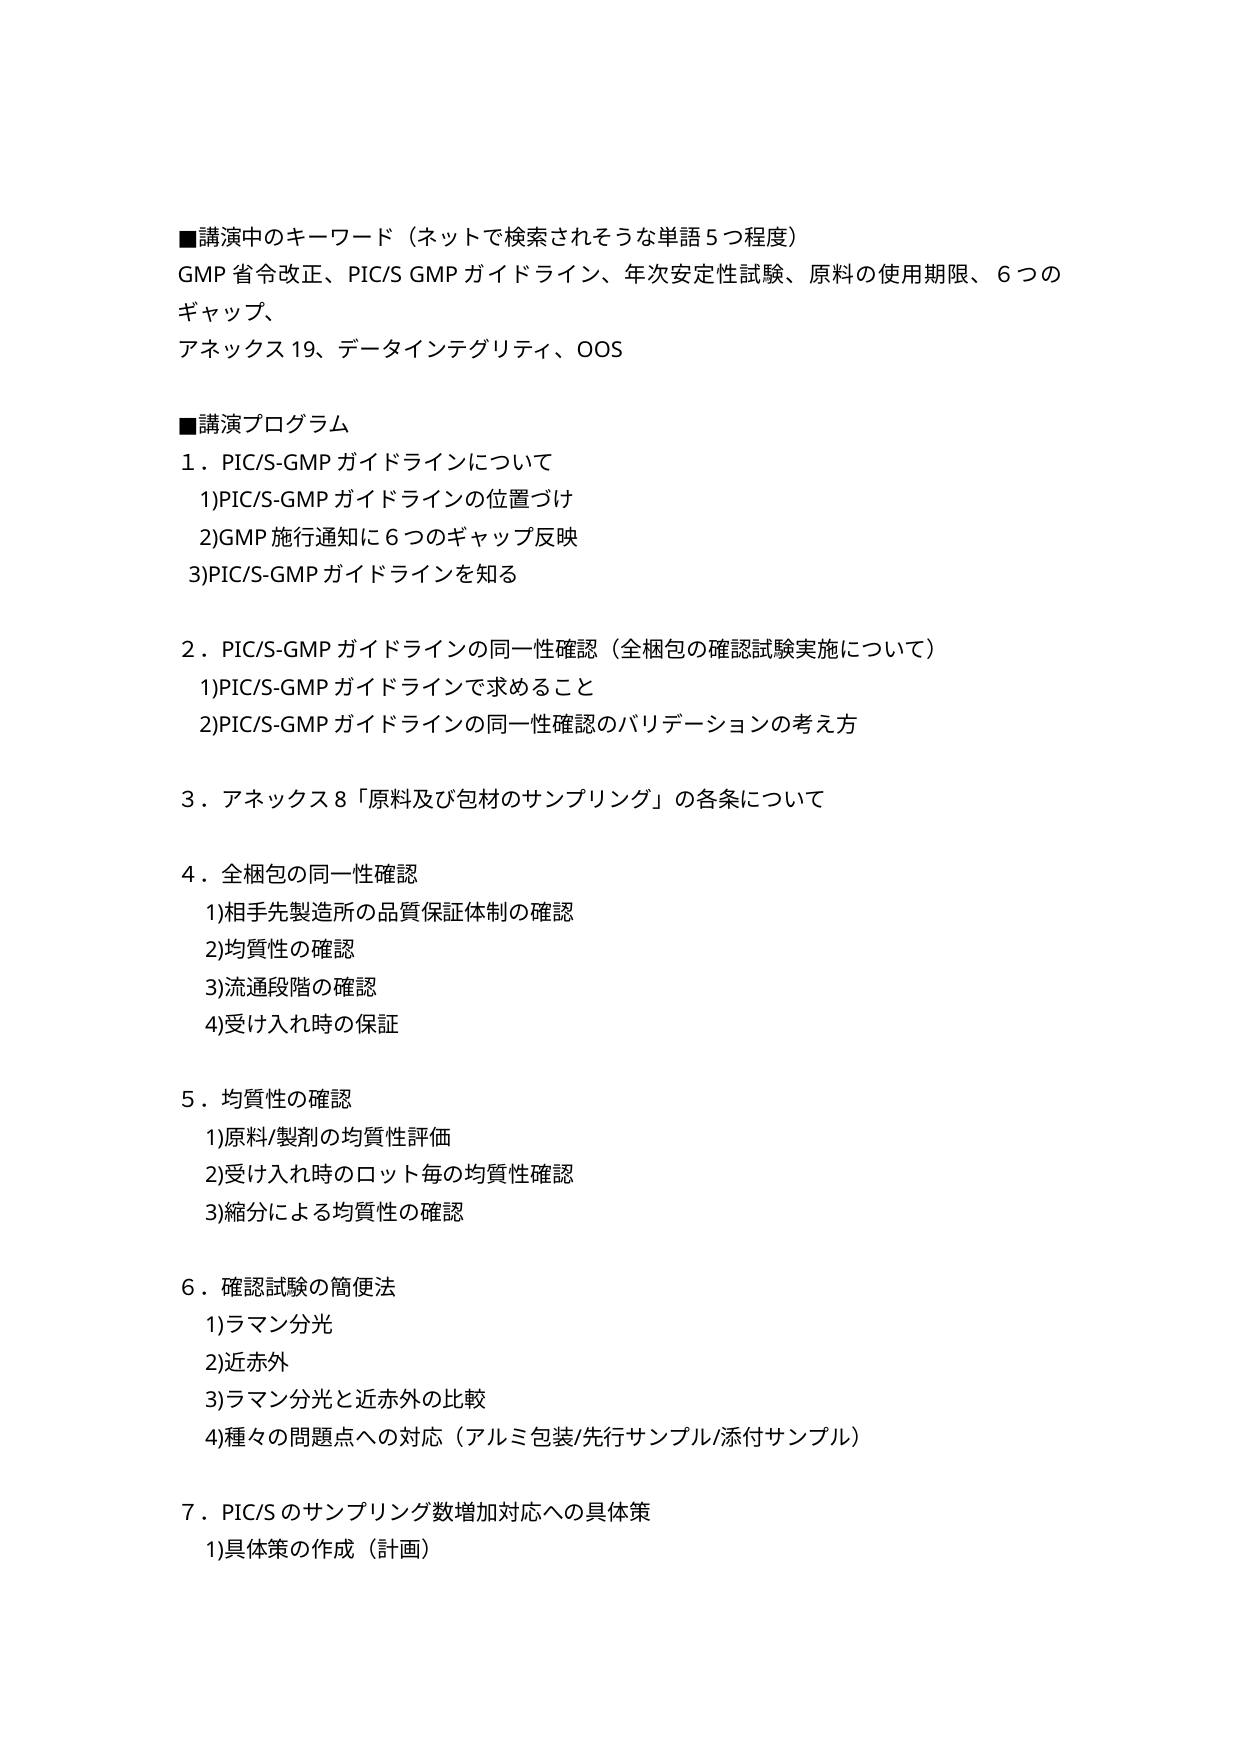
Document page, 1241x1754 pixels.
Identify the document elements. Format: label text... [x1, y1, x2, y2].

text 3)ラマン分光と近赤外の比較 [177, 1379, 1063, 1417]
text 1)具体策の作成（計画） [177, 1529, 1063, 1567]
text アネックス19、データインテグリティ、OOS [177, 329, 1063, 367]
text ５．均質性の確認 [177, 1079, 1063, 1117]
text GMP省令改正、PIC/S GMPガイドライン、年次安定性試験、原料の使用期限、６つのギャップ、 [177, 254, 1063, 329]
text 1)ラマン分光 [177, 1304, 1063, 1342]
text 2)PIC/S-GMPガイドラインの同一性確認のバリデーションの考え方 [177, 704, 1063, 742]
text ３．アネックス8「原料及び包材のサンプリング」の各条について [177, 779, 1063, 817]
text 3)PIC/S-GMPガイドラインを知る [177, 554, 1063, 592]
text 2)均質性の確認 [177, 929, 1063, 967]
text 2)近赤外 [177, 1342, 1063, 1379]
text ２．PIC/S-GMPガイドラインの同一性確認（全梱包の確認試験実施について） [177, 629, 1063, 667]
text 1)PIC/S-GMPガイドラインで求めること [177, 667, 1063, 704]
text 4)種々の問題点への対応（アルミ包装/先行サンプル/添付サンプル） [177, 1417, 1063, 1454]
text ■講演中のキーワード（ネットで検索されそうな単語5つ程度） [177, 217, 1063, 254]
text ■講演プログラム [177, 404, 1063, 442]
text 2)GMP施行通知に６つのギャップ反映 [177, 517, 1063, 554]
text 3)流通段階の確認 [177, 967, 1063, 1004]
text 1)原料/製剤の均質性評価 [177, 1117, 1063, 1154]
text １．PIC/S-GMPガイドラインについて [177, 442, 1063, 479]
text ６．確認試験の簡便法 [177, 1267, 1063, 1304]
text 2)受け入れ時のロット毎の均質性確認 [177, 1154, 1063, 1192]
text 3)縮分による均質性の確認 [177, 1192, 1063, 1229]
text 1)PIC/S-GMPガイドラインの位置づけ [177, 479, 1063, 517]
text 1)相手先製造所の品質保証体制の確認 [177, 892, 1063, 929]
text ４．全梱包の同一性確認 [177, 854, 1063, 892]
text 4)受け入れ時の保証 [177, 1004, 1063, 1042]
text ７．PIC/Sのサンプリング数増加対応への具体策 [177, 1492, 1063, 1529]
